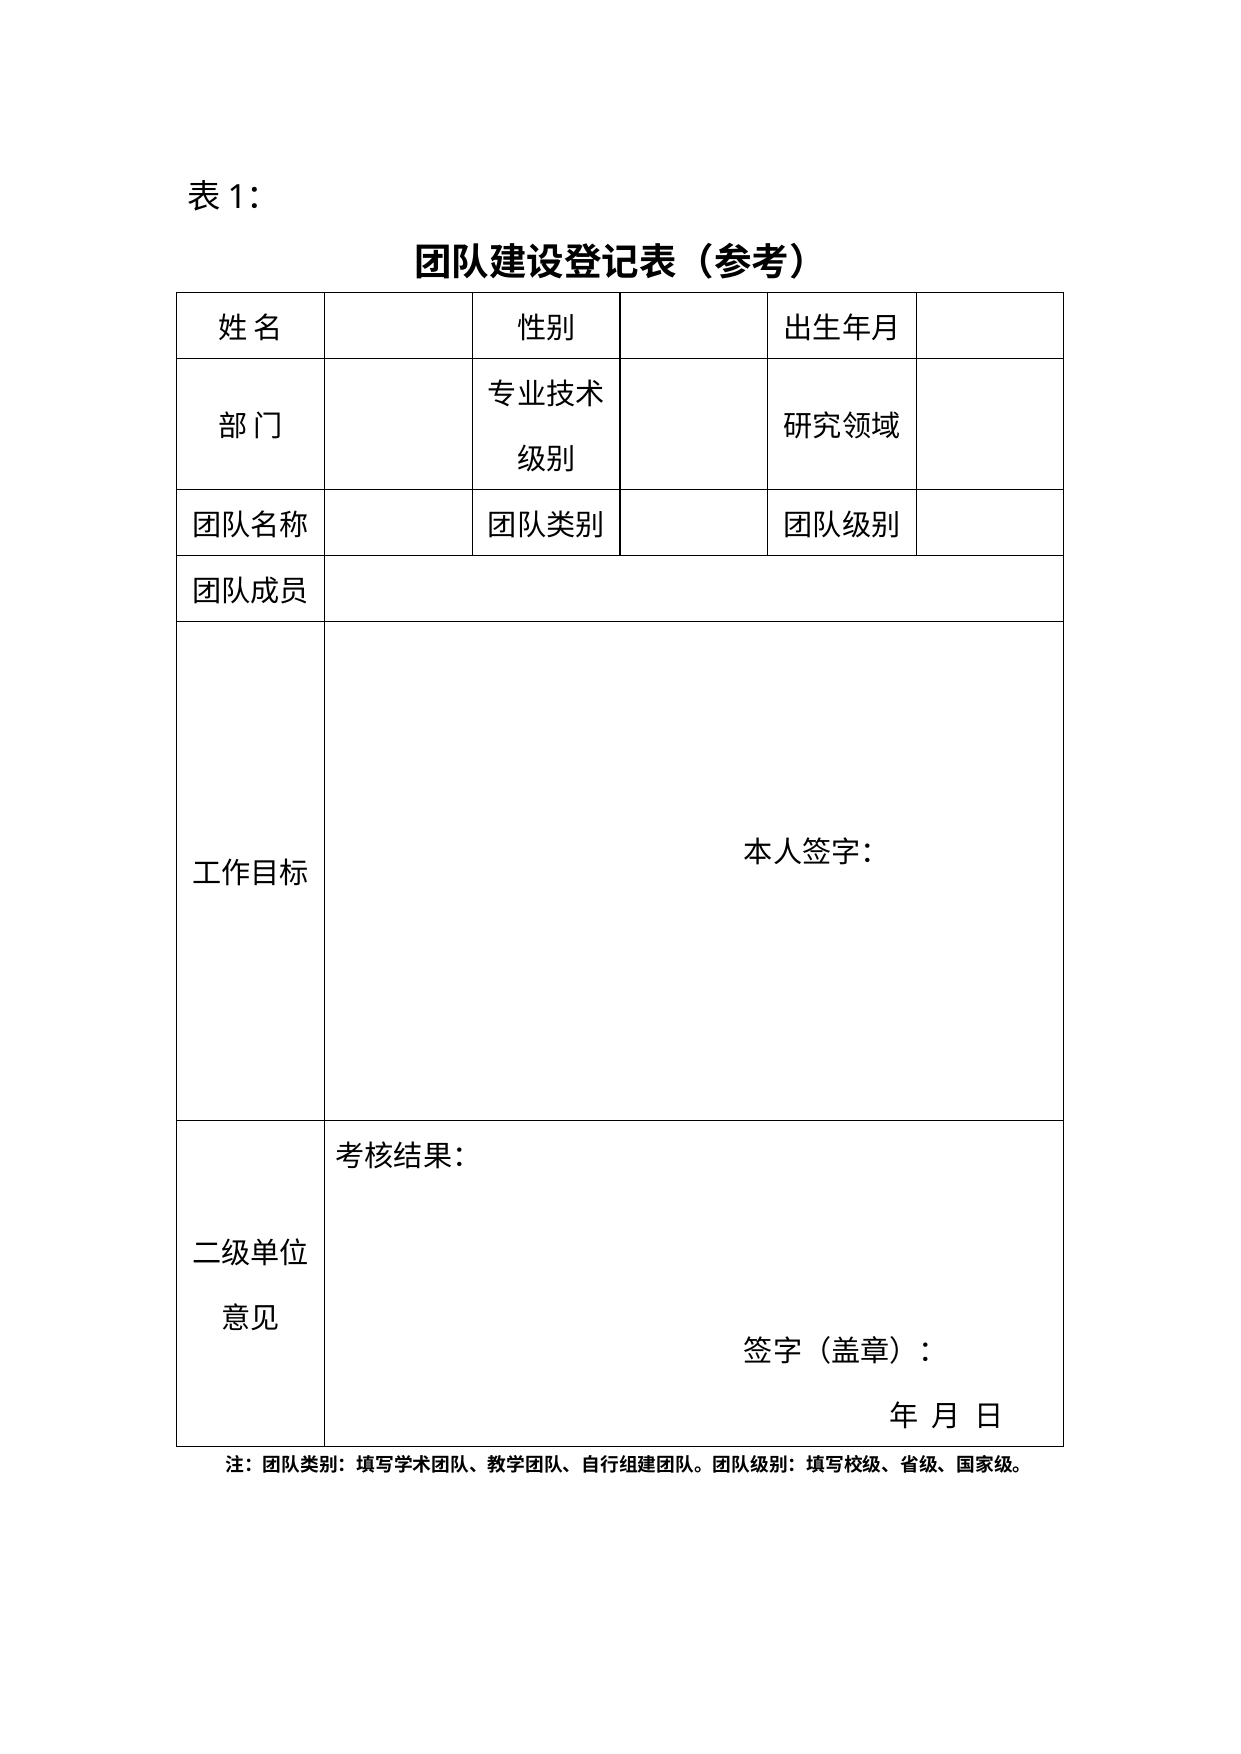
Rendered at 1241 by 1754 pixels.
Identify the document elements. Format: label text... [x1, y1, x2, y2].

table_header [621, 293, 767, 358]
table_cell 部 门 [177, 359, 324, 489]
table_cell 团队成员 [177, 556, 324, 621]
table_cell [917, 490, 1063, 555]
table_cell 团队类别 [473, 490, 619, 555]
table_cell 二级单位意见 [177, 1121, 324, 1446]
table_cell 本人签字： [325, 622, 1063, 1120]
text 注：团队类别：填写学术团队、教学团队、自行组建团队。团队级别：填写校级、省级、国家级。 [187, 1447, 1053, 1479]
table_cell [325, 490, 472, 555]
table_header 姓 名 [177, 293, 324, 358]
table_header [325, 293, 472, 358]
table_cell 研究领域 [768, 359, 916, 489]
text 表1： [187, 162, 1053, 227]
table_cell [917, 359, 1063, 489]
table_cell 团队名称 [177, 490, 324, 555]
table_cell [621, 359, 767, 489]
table_cell [621, 490, 767, 555]
table_header 出生年月 [768, 293, 916, 358]
table_header [917, 293, 1063, 358]
table_header 性别 [473, 293, 619, 358]
table_cell 考核结果： 签字（盖章）： 年 月 日 [325, 1121, 1063, 1446]
table_cell 工作目标 [177, 622, 324, 1120]
table_cell 团队级别 [768, 490, 916, 555]
table_cell [325, 359, 472, 489]
table_cell 专业技术级别 [473, 359, 619, 489]
table_cell [325, 556, 1063, 621]
text 团队建设登记表（参考） [187, 227, 1053, 292]
